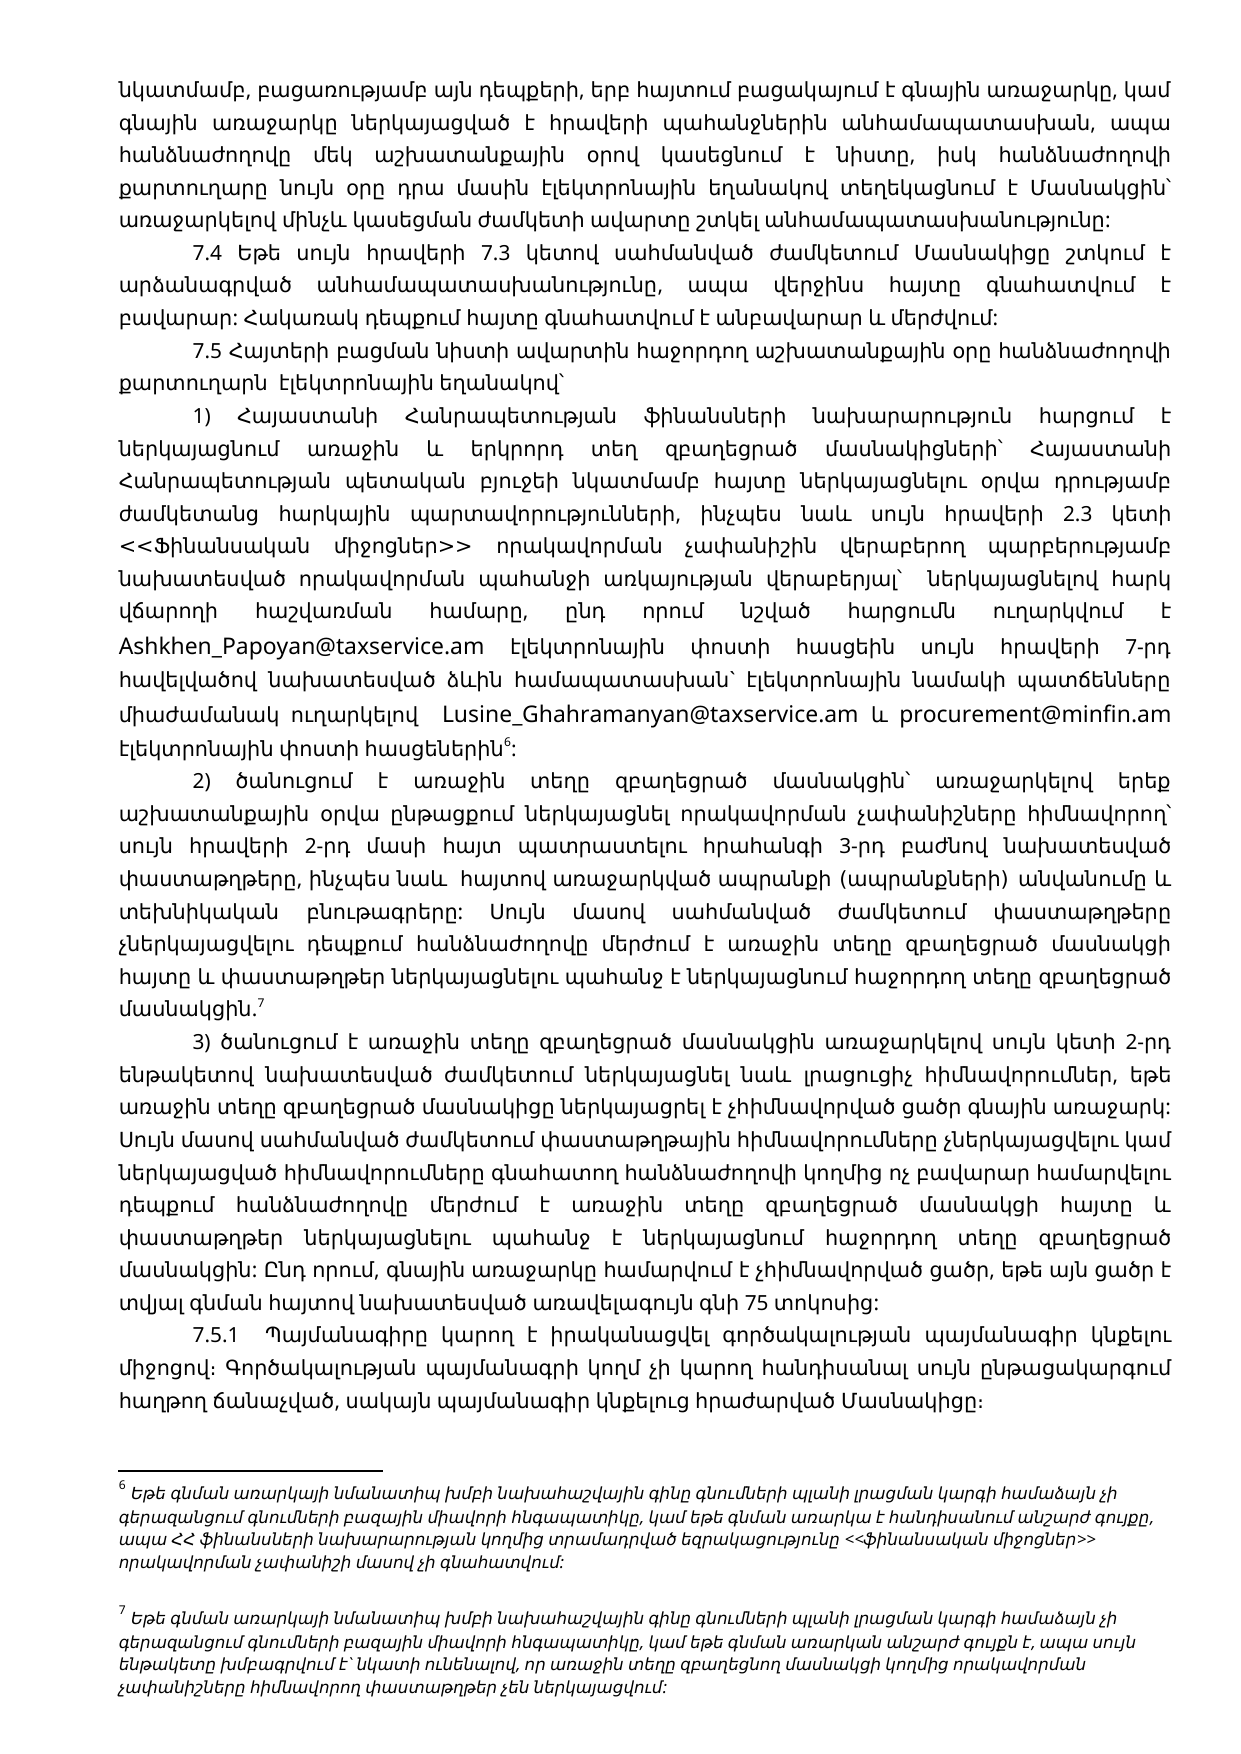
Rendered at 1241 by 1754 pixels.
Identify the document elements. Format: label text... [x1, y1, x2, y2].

text 2) ծանուցում է առաջին տեղը զբաղեցրած մասնակցին՝ առաջարկելով երեք աշխատանքային օրվա ընթացքում ներկայացնել որակավորման չափանիշները հիմնավորող՝ սույն հրավերի 2-րդ մասի հայտ պատրաստելու հրահանգի 3-րդ բաժնով նախատեսված փաստաթղթերը, ինչպես նաև հայտով առաջարկված ապրանքի (ապրանքների) անվանումը և տեխնիկական բնութագրերը: Սույն մասով սահմանված ժամկետում փաստաթղթերը չներկայացվելու դեպքում հանձնաժողովը մերժում է առաջին տեղը զբաղեցրած մասնակցի հայտը և փաստաթղթեր ներկայացնելու պահանջ է ներկայացնում հաջորդող տեղը զբաղեցրած մասնակցին. [118, 766, 1171, 1023]
text 7.5 Հայտերի բացման նիստի ավարտին հաջորդող աշխատանքային օրը հանձնաժողովի քարտուղարն էլեկտրոնային եղանակով՝ [118, 336, 1171, 397]
text 7.5.1 Պայմանագիրը կարող է իրականացվել գործակալության պայմանագիր կնքելու միջոցով։ Գործակալության պայմանագրի կողմ չի կարող հանդիսանալ սույն ընթացակարգում հաղթող ճանաչված, սակայն պայմանագիր կնքելուց հրաժարված Մասնակիցը։ [118, 1321, 1171, 1414]
text 7.4 Եթե սույն հրավերի 7.3 կետով սահմանված ժամկետում Մասնակիցը շտկում է արձանագրված անհամապատասխանությունը, ապա վերջինս հայտը գնահատվում է բավարար: Հակառակ դեպքում հայտը գնահատվում է անբավարար և մերժվում: [118, 238, 1171, 332]
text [118, 75, 1171, 234]
text 1) Հայաստանի Հանրապետության ֆինանսների նախարարություն հարցում է ներկայացնում առաջին և երկրորդ տեղ զբաղեցրած մասնակիցների՝ Հայաստանի Հանրապետության պետական բյուջեի նկատմամբ հայտը ներկայացնելու օրվա դրությամբ ժամկետանց հարկային պարտավորությունների, ինչպես նաև սույն հրավերի 2.3 կետի <<Ֆինանսական միջոցներ>> որակավորման չափանիշին վերաբերող պարբերությամբ նախատեսված որակավորման պահանջի առկայության վերաբերյալ՝ ներկայացնելով հարկ վճարողի հաշվառման համարը, ընդ որում նշված հարցումն ուղարկվում է Ashkhen_Papoyan@taxservice.am էլեկտրոնային փոստի հասցեին սույն հրավերի 7-րդ հավելվածով նախատեսված ձևին համապատասխան` էլեկտրոնային նամակի պատճենները միաժամանակ ուղարկելով Lusine_Ghahramanyan@taxservice.am և procurement@minfin.am էլեկտրոնային փոստի հասցեներին: [118, 401, 1171, 762]
text 3) ծանուցում է առաջին տեղը զբաղեցրած մասնակցին առաջարկելով սույն կետի 2-րդ ենթակետով նախատեսված ժամկետում ներկայացնել նաև լրացուցիչ հիմնավորումներ, եթե առաջին տեղը զբաղեցրած մասնակիցը ներկայացրել է չհիմնավորված ցածր գնային առաջարկ: Սույն մասով սահմանված ժամկետում փաստաթղթային հիմնավորումները չներկայացվելու կամ ներկայացված հիմնավորումները գնահատող հանձնաժողովի կողմից ոչ բավարար համարվելու դեպքում հանձնաժողովը մերժում է առաջին տեղը զբաղեցրած մասնակցի հայտը և փաստաթղթեր ներկայացնելու պահանջ է ներկայացնում հաջորդող տեղը զբաղեցրած մասնակցին: Ընդ որում, գնային առաջարկը համարվում է չհիմնավորված ցածր, եթե այն ցածր է տվյալ գնման հայտով նախատեսված առավելագույն գնի 75 տոկոսից: [118, 1027, 1171, 1316]
